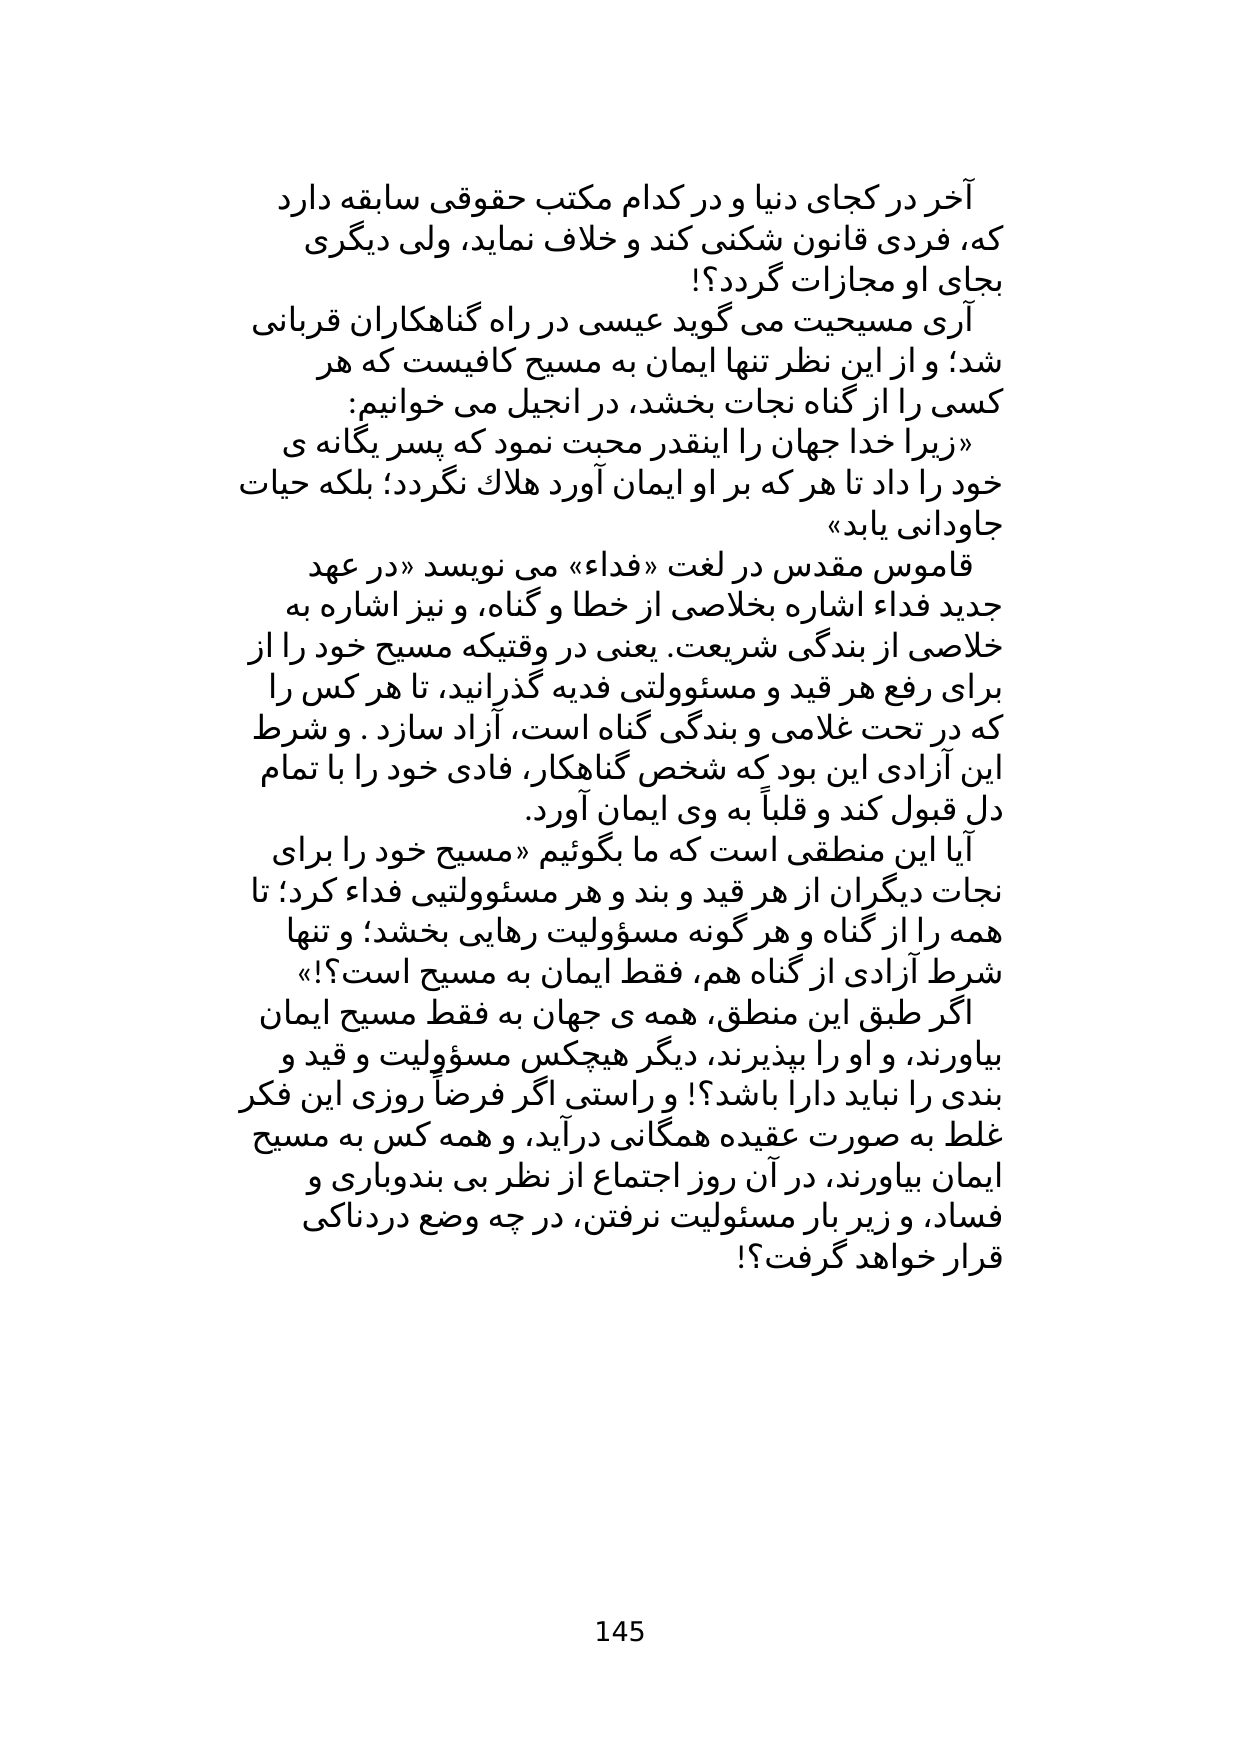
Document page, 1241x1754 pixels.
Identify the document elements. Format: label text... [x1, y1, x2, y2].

text آرى مسيحيت مى گويد عيسى در راه گناهكاران قربانى شد؛ و از اين نظر تنها ايمان به مسيح كافيست كه هر كسى را از گناه نجات بخشد، در انجيل مى خوانيم: [236, 299, 1004, 422]
text آخر در كجاى دنيا و در كدام مكتب حقوقى سابقه دارد كه، فردى قانون شكنى كند و خلاف نمايد، ولى ديگرى بجاى او مجازات گردد؟! [236, 177, 1004, 299]
text «زيرا خدا جهان را اينقدر محبت نمود كه پسر يگانه ی خود را داد تا هر كه بر او ايمان آورد هلاك نگردد؛ بلكه حيات جاودانى يابد» [236, 422, 1004, 544]
text قاموس مقدس در لغت «فداء» مى نويسد «در عهد جديد فداء اشاره بخلاصى از خطا و گناه، و نيز اشاره به خلاصى از بندگى شريعت. يعنى در وقتيكه مسيح خود را از براى رفع هر قيد و مسئوولتى فديه گذرانيد، تا هر كس را كه در تحت غلامى و بندگى گناه است، آزاد سازد . و شرط اين آزادى اين بود كه شخص گناهكار، فادى خود را با تمام دل قبول كند و قلباً به وى ايمان آورد. [236, 544, 1004, 829]
text آيا اين منطقى است كه ما بگوئيم «مسيح خود را براى نجات ديگران از هر قيد و بند و هر مسئوولتيى فداء كرد؛ تا همه را از گناه و هر گونه مسؤوليت رهايى بخشد؛ و تنها شرط آزادى از گناه هم، فقط ايمان به مسيح است؟!» [236, 829, 1004, 992]
text اگر طبق اين منطق، همه ی جهان به فقط مسيح ايمان بياورند، و او را بپذيرند، ديگر هيچكس مسؤوليت و قيد و بندى را نبايد دارا باشد؟! و راستى اگر فرضاً روزى اين فكر غلط به صورت عقيده همگانى درآيد، و همه كس به مسيح ايمان بياورند، در آن روز اجتماع از نظر بى بندوبارى و فساد، و زير بار مسئوليت نرفتن، در چه وضع دردناكى قرار خواهد گرفت؟! [236, 992, 1004, 1277]
